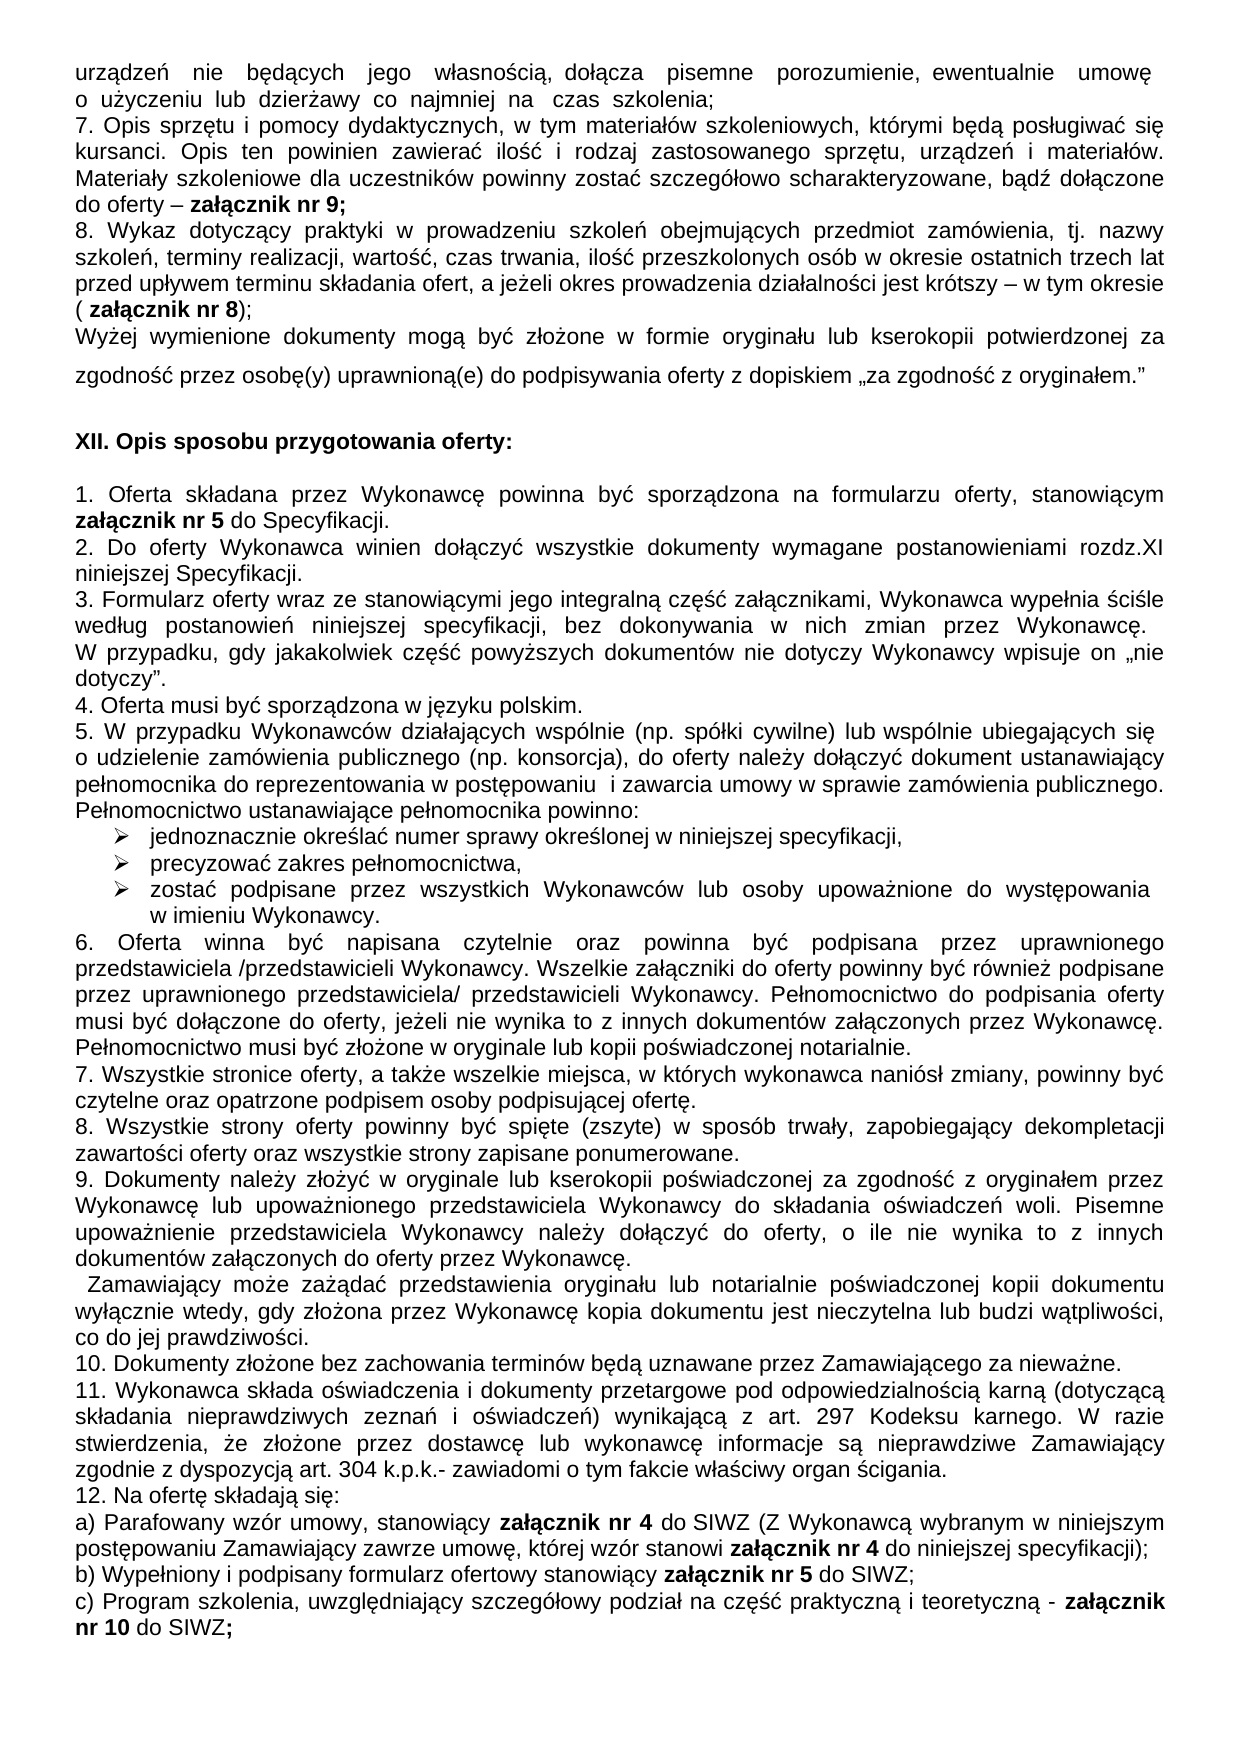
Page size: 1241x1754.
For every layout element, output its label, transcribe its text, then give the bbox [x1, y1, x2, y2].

text a) Parafowany wzór umowy, stanowiący załącznik nr 4 do SIWZ (Z Wykonawcą wybranym w niniejszym postępowaniu Zamawiający zawrze umowę, której wzór stanowi załącznik nr 4 do niniejszej specyfikacji); [75, 1508, 1165, 1561]
text 9. Dokumenty należy złożyć w oryginale lub kserokopii poświadczonej za zgodność z oryginałem przez Wykonawcę lub upoważnionego przedstawiciela Wykonawcy do składania oświadczeń woli. Pisemne upoważnienie przedstawiciela Wykonawcy należy dołączyć do oferty, o ile nie wynika to z innych dokumentów załączonych do oferty przez Wykonawcę. [75, 1166, 1165, 1271]
text 10. Dokumenty złożone bez zachowania terminów będą uznawane przez Zamawiającego za nieważne. [75, 1350, 1165, 1377]
list zostać podpisane przez wszystkich Wykonawców lub osoby upoważnione do występowania w imieniu Wykonawcy. [112, 876, 1165, 929]
list precyzować zakres pełnomocnictwa, [112, 850, 1165, 876]
text b) Wypełniony i podpisany formularz ofertowy stanowiący załącznik nr 5 do SIWZ; [75, 1561, 1165, 1588]
text 7. Opis sprzętu i pomocy dydaktycznych, w tym materiałów szkoleniowych, którymi będą posługiwać się kursanci. Opis ten powinien zawierać ilość i rodzaj zastosowanego sprzętu, urządzeń i materiałów. Materiały szkoleniowe dla uczestników powinny zostać szczegółowo scharakteryzowane, bądź dołączone do oferty – załącznik nr 9; [75, 112, 1165, 217]
text 8. Wszystkie strony oferty powinny być spięte (zszyte) w sposób trwały, zapobiegający dekompletacji zawartości oferty oraz wszystkie strony zapisane ponumerowane. [75, 1113, 1165, 1166]
text XII. Opis sposobu przygotowania oferty: [75, 428, 1165, 454]
text 7. Wszystkie stronice oferty, a także wszelkie miejsca, w których wykonawca naniósł zmiany, powinny być czytelne oraz opatrzone podpisem osoby podpisującej ofertę. [75, 1061, 1165, 1113]
text 12. Na ofertę składają się: [75, 1482, 1165, 1508]
text c) Program szkolenia, uwzględniający szczegółowy podział na część praktyczną i teoretyczną - załącznik nr 10 do SIWZ; [75, 1588, 1165, 1640]
text 6. Oferta winna być napisana czytelnie oraz powinna być podpisana przez uprawnionego przedstawiciela /przedstawicieli Wykonawcy. Wszelkie załączniki do oferty powinny być również podpisane przez uprawnionego przedstawiciela/ przedstawicieli Wykonawcy. Pełnomocnictwo do podpisania oferty musi być dołączone do oferty, jeżeli nie wynika to z innych dokumentów załączonych przez Wykonawcę. Pełnomocnictwo musi być złożone w oryginale lub kopii poświadczonej notarialnie. [75, 929, 1165, 1061]
text 2. Do oferty Wykonawca winien dołączyć wszystkie dokumenty wymagane postanowieniami rozdz.XI niniejszej Specyfikacji. [75, 533, 1165, 586]
text 3. Formularz oferty wraz ze stanowiącymi jego integralną część załącznikami, Wykonawca wypełnia ściśle według postanowień niniejszej specyfikacji, bez dokonywania w nich zmian przez Wykonawcę. W przypadku, gdy jakakolwiek część powyższych dokumentów nie dotyczy Wykonawcy wpisuje on „nie dotyczy”. [75, 586, 1165, 692]
text 5. W przypadku Wykonawców działających wspólnie (np. spółki cywilne) lub wspólnie ubiegających się o udzielenie zamówienia publicznego (np. konsorcja), do oferty należy dołączyć dokument ustanawiający pełnomocnika do reprezentowania w postępowaniu i zawarcia umowy w sprawie zamówienia publicznego. Pełnomocnictwo ustanawiające pełnomocnika powinno: [75, 718, 1165, 823]
text 1. Oferta składana przez Wykonawcę powinna być sporządzona na formularzu oferty, stanowiącym załącznik nr 5 do Specyfikacji. [75, 481, 1165, 533]
text 4. Oferta musi być sporządzona w języku polskim. [75, 692, 1165, 718]
text 11. Wykonawca składa oświadczenia i dokumenty przetargowe pod odpowiedzialnością karną (dotyczącą składania nieprawdziwych zeznań i oświadczeń) wynikającą z art. 297 Kodeksu karnego. W razie stwierdzenia, że złożone przez dostawcę lub wykonawcę informacje są nieprawdziwe Zamawiający zgodnie z dyspozycją art. 304 k.p.k.- zawiadomi o tym fakcie właściwy organ ścigania. [75, 1377, 1165, 1482]
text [75, 59, 1165, 112]
text 8. Wykaz dotyczący praktyki w prowadzeniu szkoleń obejmujących przedmiot zamówienia, tj. nazwy szkoleń, terminy realizacji, wartość, czas trwania, ilość przeszkolonych osób w okresie ostatnich trzech lat przed upływem terminu składania ofert, a jeżeli okres prowadzenia działalności jest krótszy – w tym okresie ( załącznik nr 8); [75, 217, 1165, 323]
text Zamawiający może zażądać przedstawienia oryginału lub notarialnie poświadczonej kopii dokumentu wyłącznie wtedy, gdy złożona przez Wykonawcę kopia dokumentu jest nieczytelna lub budzi wątpliwości, co do jej prawdziwości. [75, 1271, 1165, 1350]
text Wyżej wymienione dokumenty mogą być złożone w formie oryginału lub kserokopii potwierdzonej za zgodność przez osobę(y) uprawnioną(e) do podpisywania oferty z dopiskiem „za zgodność z oryginałem.” [75, 323, 1165, 388]
list jednoznacznie określać numer sprawy określonej w niniejszej specyfikacji, [112, 823, 1165, 850]
